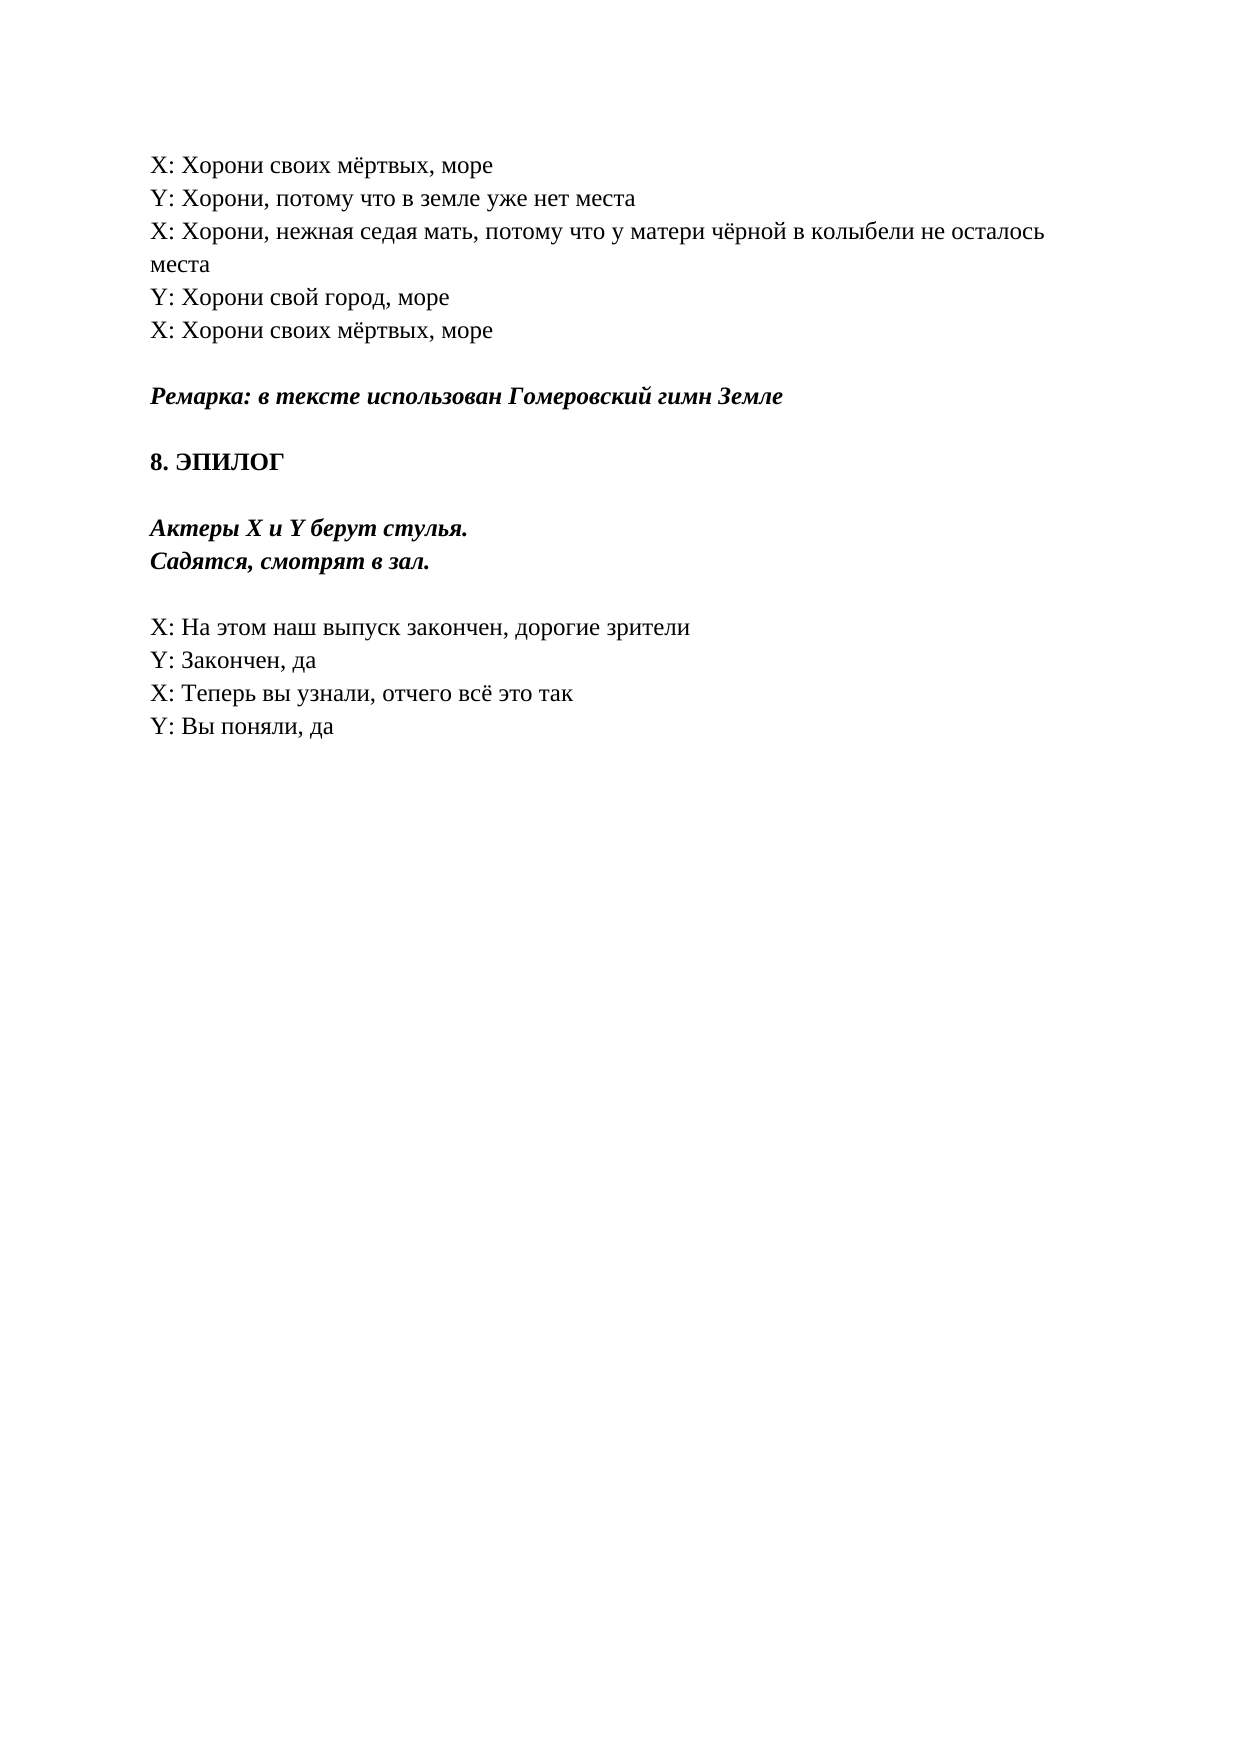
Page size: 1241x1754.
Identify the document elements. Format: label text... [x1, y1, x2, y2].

text Ремарка: в тексте использован Гомеровский гимн Земле [150, 381, 1090, 410]
text X: На этом наш выпуск закончен, дорогие зрители [150, 612, 1090, 641]
text X: Хорони своих мёртвых, море [150, 150, 1090, 179]
text Y: Хорони свой город, море [150, 282, 1090, 311]
text Актеры X и Y берут стулья. [150, 513, 1090, 542]
text Y: Вы поняли, да [150, 711, 1090, 740]
text 8. ЭПИЛОГ [150, 447, 1090, 476]
text X: Хорони своих мёртвых, море [150, 315, 1090, 344]
text Y: Закончен, да [150, 645, 1090, 674]
text Y: Хорони, потому что в земле уже нет места [150, 183, 1090, 212]
text Садятся, смотрят в зал. [150, 546, 1090, 575]
text X: Хорони, нежная седая мать, потому что у матери чёрной в колыбели не осталось места [150, 216, 1090, 278]
text X: Теперь вы узнали, отчего всё это так [150, 678, 1090, 707]
